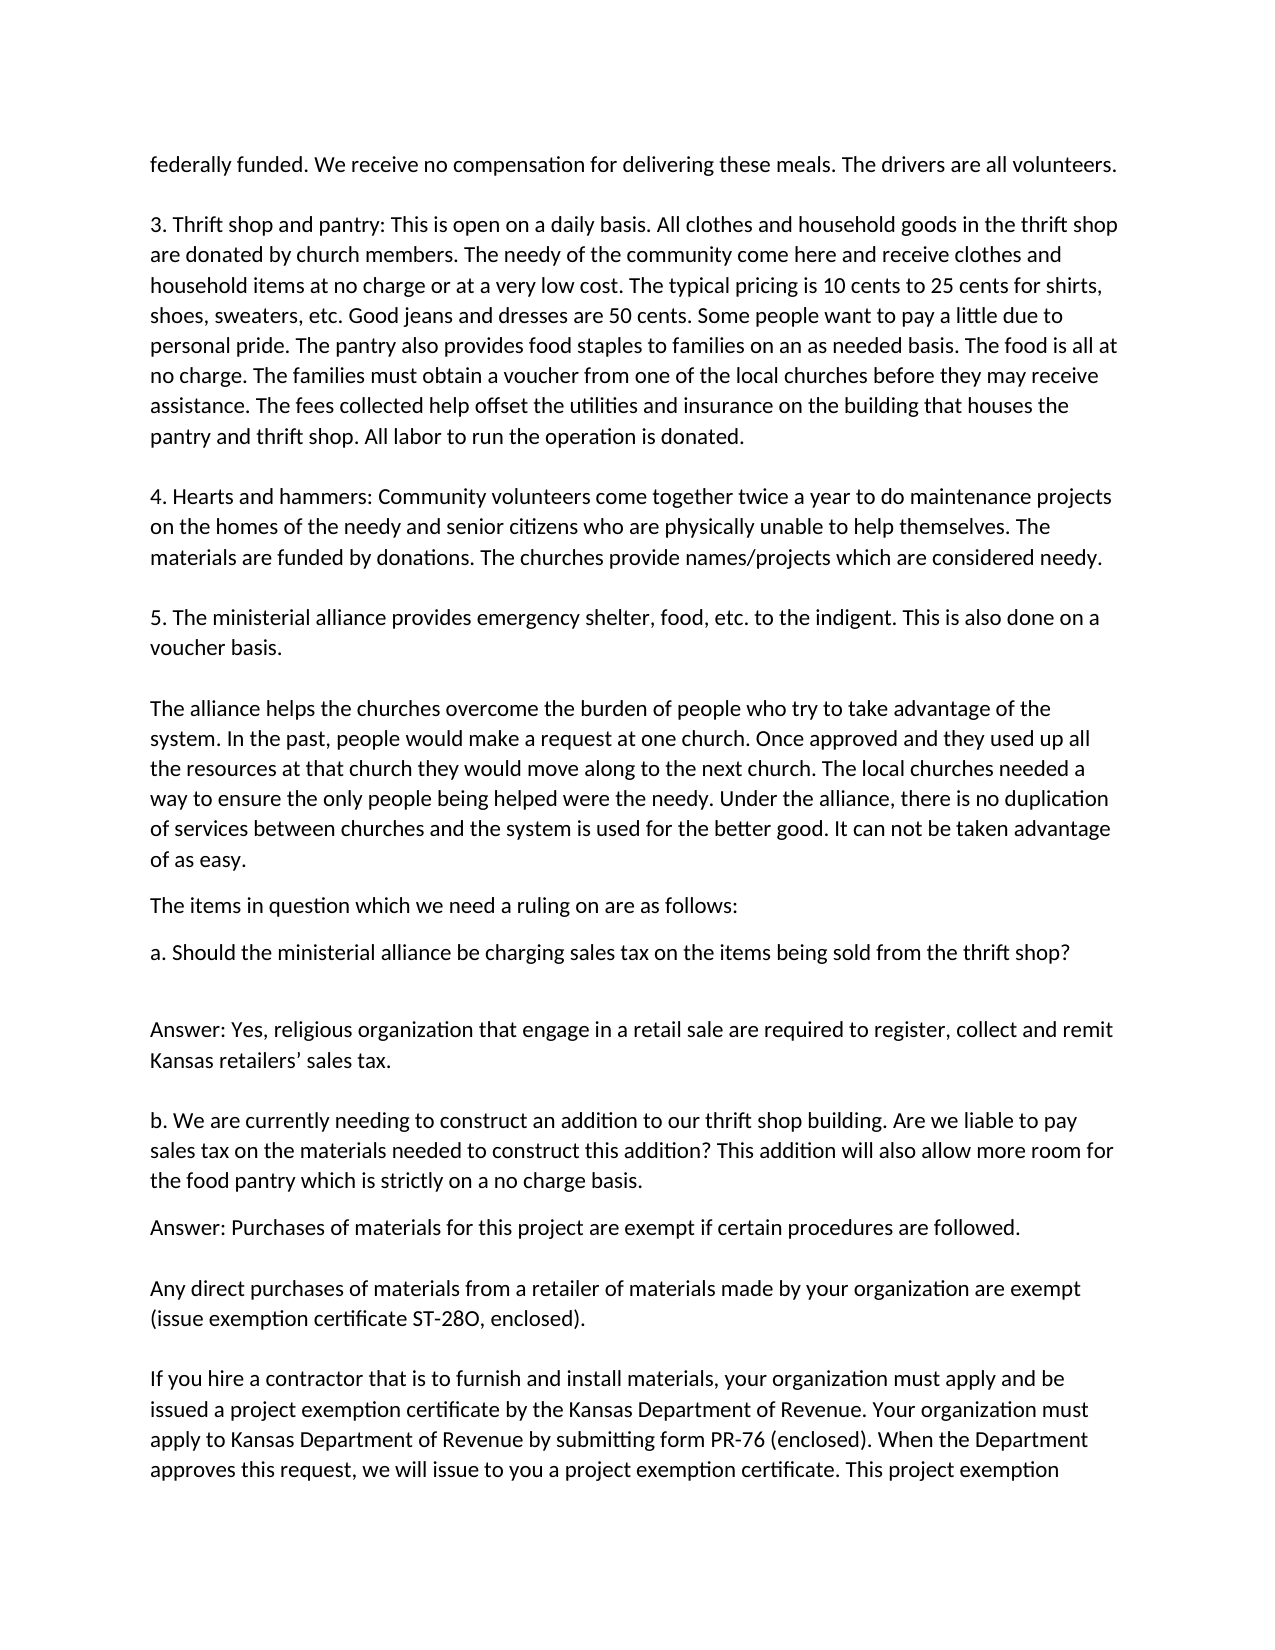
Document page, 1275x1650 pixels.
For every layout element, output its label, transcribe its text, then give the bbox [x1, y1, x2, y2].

text Answer: Yes, religious organization that engage in a retail sale are required to register, collect and remit Kansas retailers’ sales tax. b. We are currently needing to construct an addition to our thrift shop building. Are we liable to pay sales tax on the materials needed to construct this addition? This addition will also allow more room for the food pantry which is strictly on a no charge basis. [150, 985, 1125, 1195]
text a. Should the ministerial alliance be charging sales tax on the items being sold from the thrift shop? [150, 938, 1125, 967]
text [150, 150, 1125, 873]
text The items in question which we need a ruling on are as follows: [150, 892, 1125, 920]
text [150, 1213, 1125, 1483]
